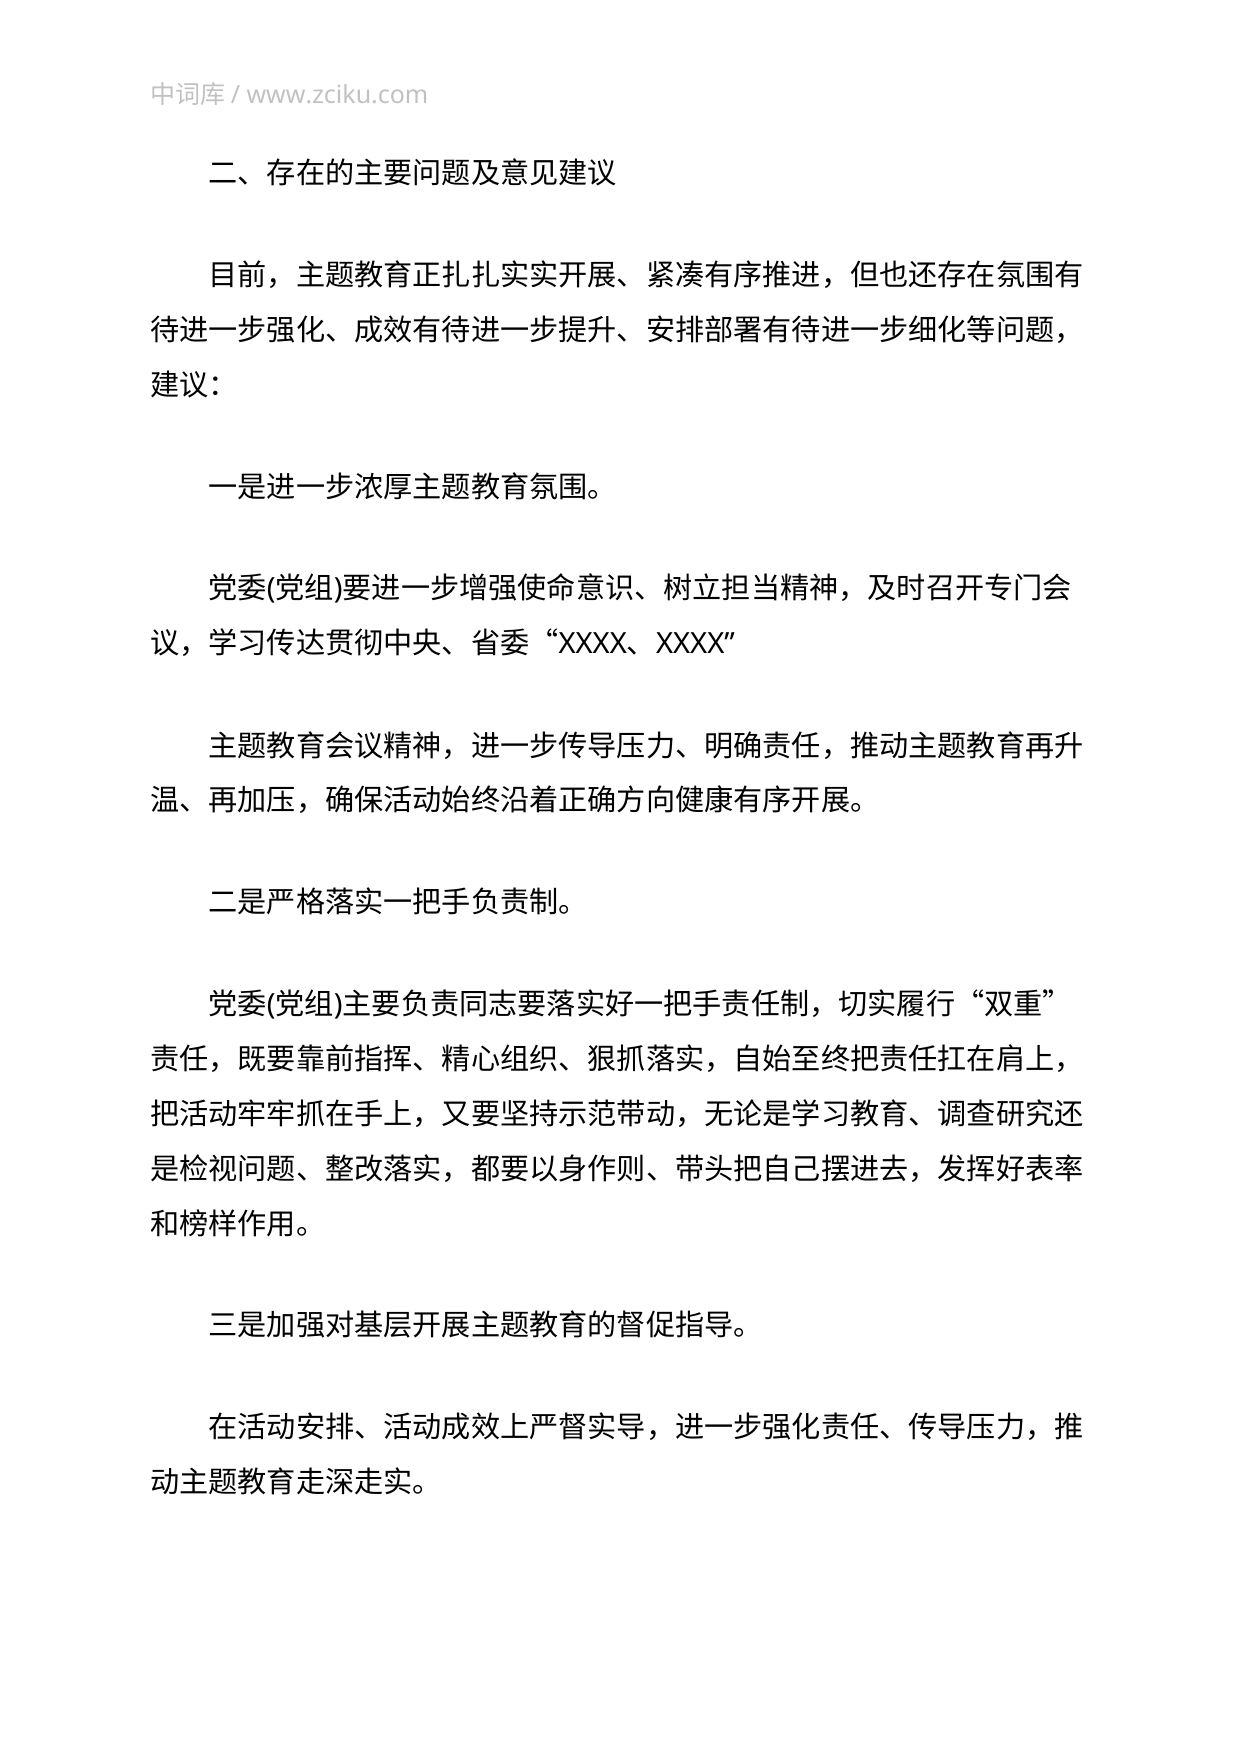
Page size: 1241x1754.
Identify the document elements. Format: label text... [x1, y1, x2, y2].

text 二、存在的主要问题及意见建议 [150, 150, 1090, 192]
text 二是严格落实一把手负责制。 [150, 879, 1090, 921]
text 三是加强对基层开展主题教育的督促指导。 [150, 1302, 1090, 1344]
text 主题教育会议精神，进一步传导压力、明确责任，推动主题教育再升温、再加压，确保活动始终沿着正确方向健康有序开展。 [150, 722, 1090, 819]
text 目前，主题教育正扎扎实实开展、紧凑有序推进，但也还存在氛围有待进一步强化、成效有待进一步提升、安排部署有待进一步细化等问题，建议： [150, 252, 1090, 404]
text 党委(党组)主要负责同志要落实好一把手责任制，切实履行“双重”责任，既要靠前指挥、精心组织、狠抓落实，自始至终把责任扛在肩上，把活动牢牢抓在手上，又要坚持示范带动，无论是学习教育、调查研究还是检视问题、整改落实，都要以身作则、带头把自己摆进去，发挥好表率和榜样作用。 [150, 981, 1090, 1242]
text 党委(党组)要进一步增强使命意识、树立担当精神，及时召开专门会议，学习传达贯彻中央、省委“XXXX、XXXX” [150, 565, 1090, 662]
text 在活动安排、活动成效上严督实导，进一步强化责任、传导压力，推动主题教育走深走实。 [150, 1404, 1090, 1501]
text 一是进一步浓厚主题教育氛围。 [150, 463, 1090, 506]
